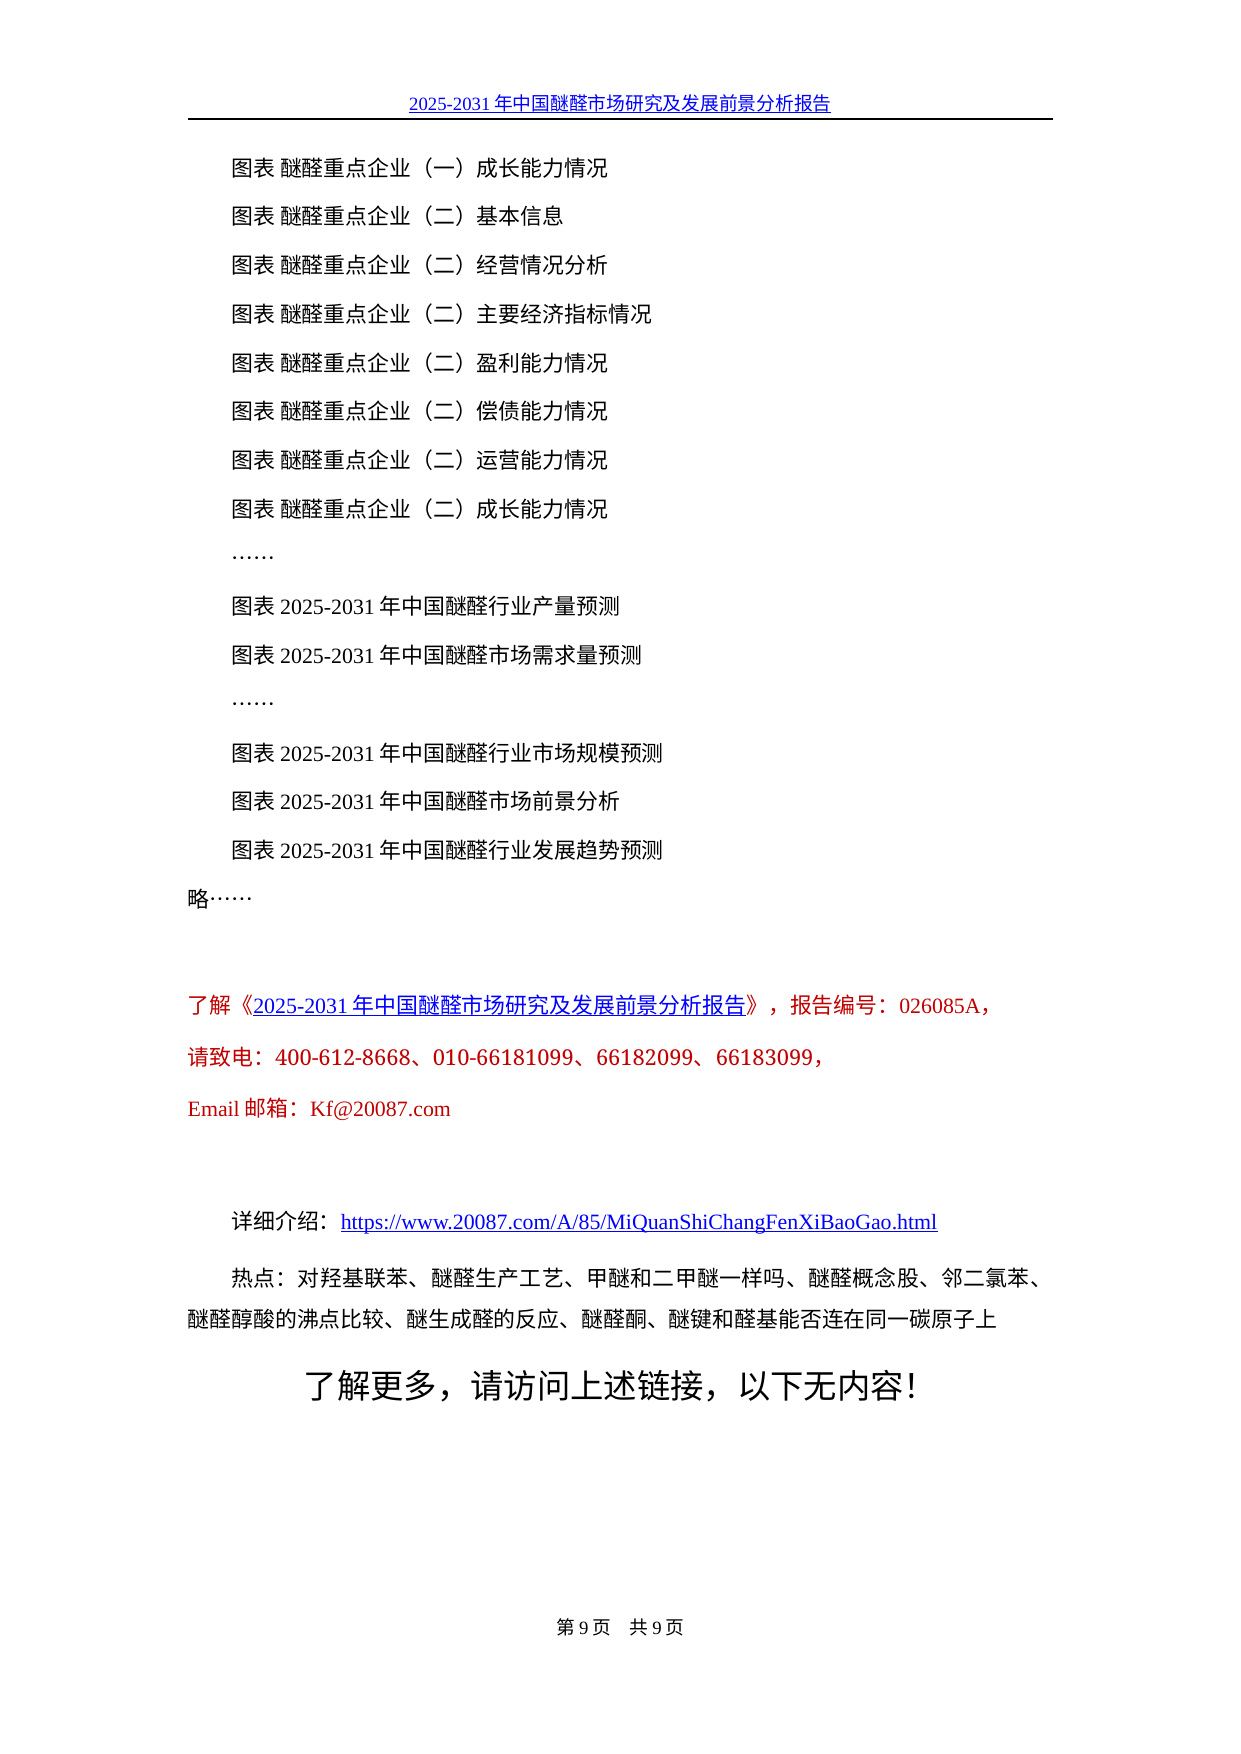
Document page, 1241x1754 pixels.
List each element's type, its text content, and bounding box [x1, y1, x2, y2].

text 了解《2025-2031年中国醚醛市场研究及发展前景分析报告》，报告编号：026085A， [187, 988, 1053, 1020]
text 热点：对羟基联苯、醚醛生产工艺、甲醚和二甲醚一样吗、醚醛概念股、邻二氯苯、醚醛醇酸的沸点比较、醚生成醛的反应、醚醛酮、醚键和醛基能否连在同一碳原子上 [187, 1261, 1053, 1334]
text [187, 150, 1053, 914]
title 了解更多，请访问上述链接，以下无内容！ [187, 1351, 1053, 1416]
text 详细介绍：https://www.20087.com/A/85/MiQuanShiChangFenXiBaoGao.html [187, 1204, 1053, 1236]
text 请致电：400-612-8668、010-66181099、66182099、66183099， [187, 1039, 1053, 1072]
text Email邮箱：Kf@20087.com [187, 1091, 1053, 1123]
